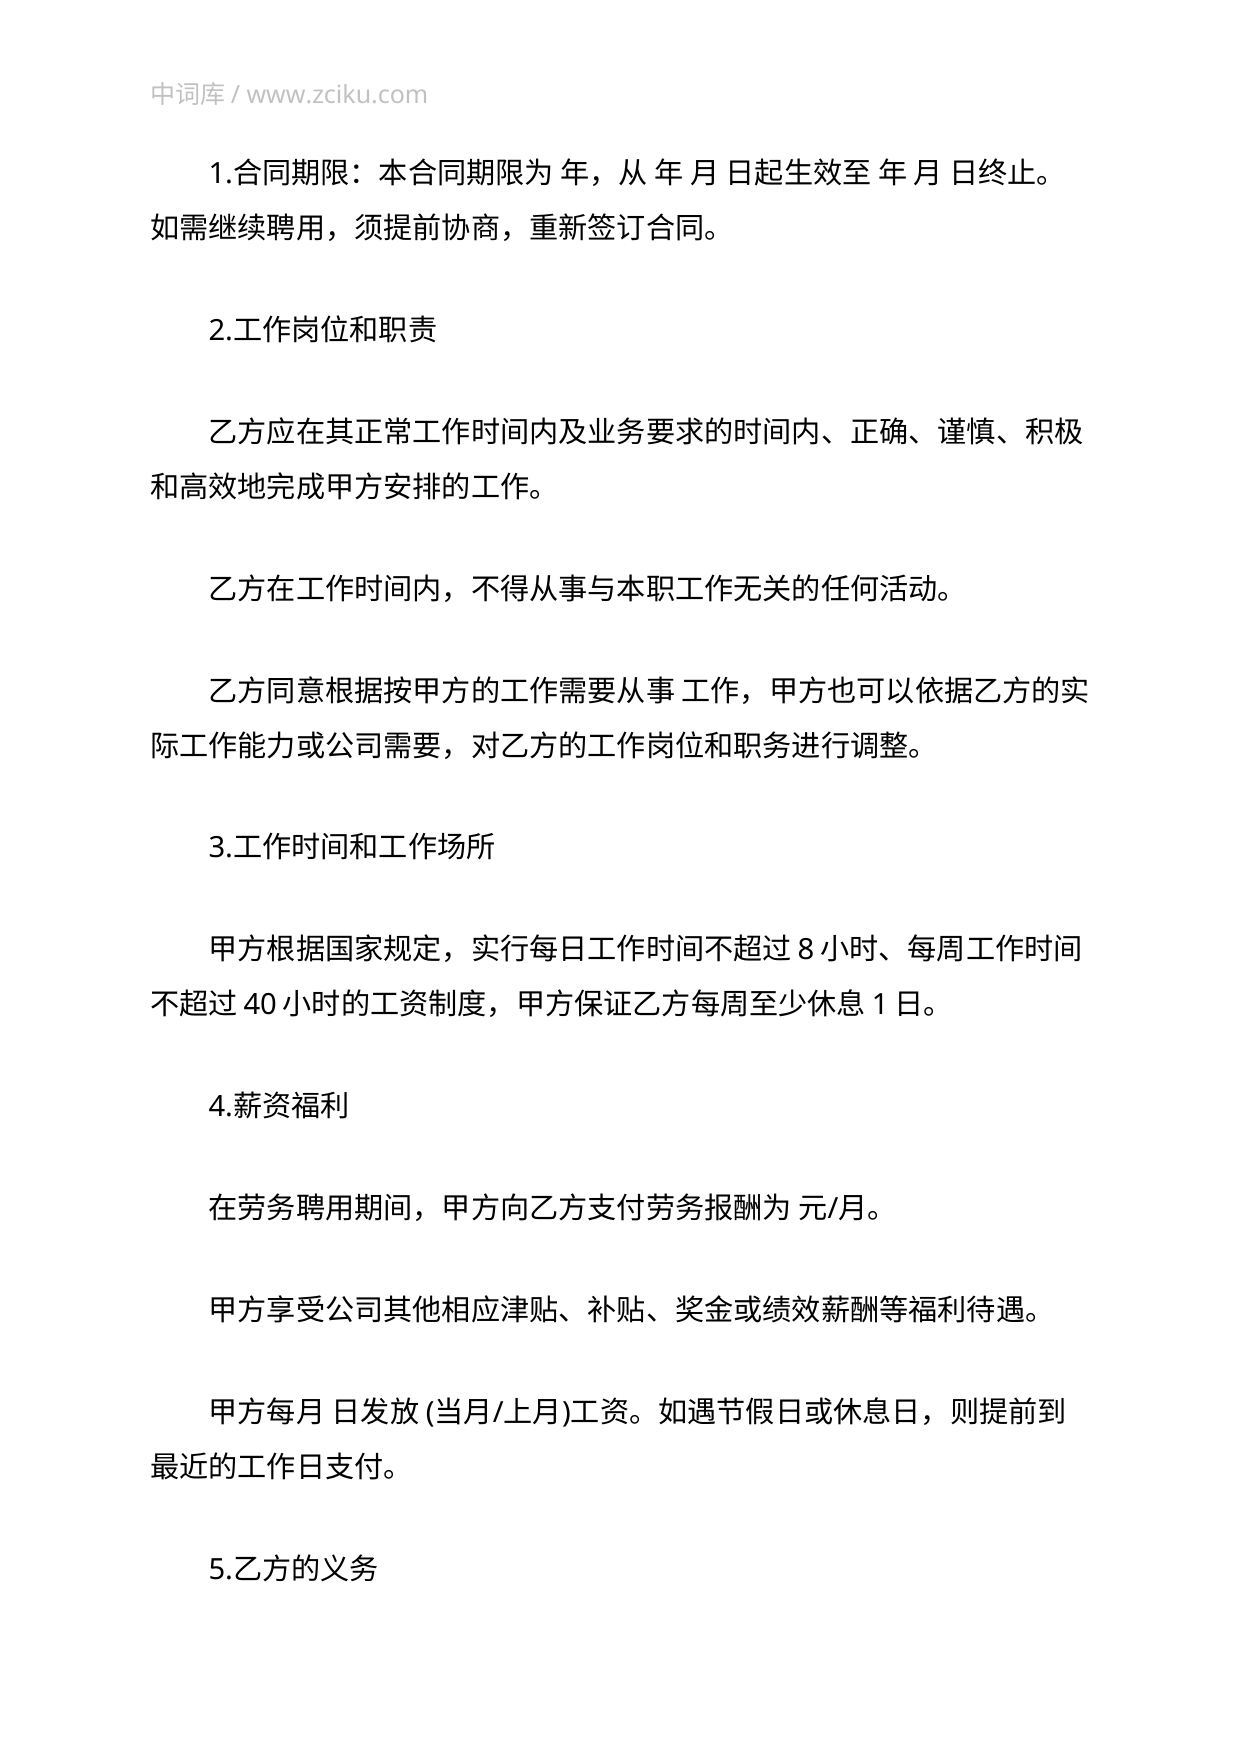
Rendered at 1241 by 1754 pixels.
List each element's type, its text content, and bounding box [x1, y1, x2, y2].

text 在劳务聘用期间，甲方向乙方支付劳务报酬为 元/月。 [150, 1185, 1090, 1227]
text 甲方每月 日发放 (当月/上月)工资。如遇节假日或休息日，则提前到最近的工作日支付。 [150, 1388, 1090, 1486]
text 1.合同期限：本合同期限为 年，从 年 月 日起生效至 年 月 日终止。如需继续聘用，须提前协商，重新签订合同。 [150, 150, 1090, 247]
text 4.薪资福利 [150, 1083, 1090, 1125]
text 乙方同意根据按甲方的工作需要从事 工作，甲方也可以依据乙方的实际工作能力或公司需要，对乙方的工作岗位和职务进行调整。 [150, 667, 1090, 764]
text 2.工作岗位和职责 [150, 307, 1090, 349]
text 甲方享受公司其他相应津贴、补贴、奖金或绩效薪酬等福利待遇。 [150, 1287, 1090, 1329]
text 乙方应在其正常工作时间内及业务要求的时间内、正确、谨慎、积极和高效地完成甲方安排的工作。 [150, 409, 1090, 506]
text 5.乙方的义务 [150, 1545, 1090, 1588]
text 乙方在工作时间内，不得从事与本职工作无关的任何活动。 [150, 565, 1090, 608]
text 甲方根据国家规定，实行每日工作时间不超过8小时、每周工作时间不超过40小时的工资制度，甲方保证乙方每周至少休息1日。 [150, 926, 1090, 1023]
text 3.工作时间和工作场所 [150, 824, 1090, 866]
